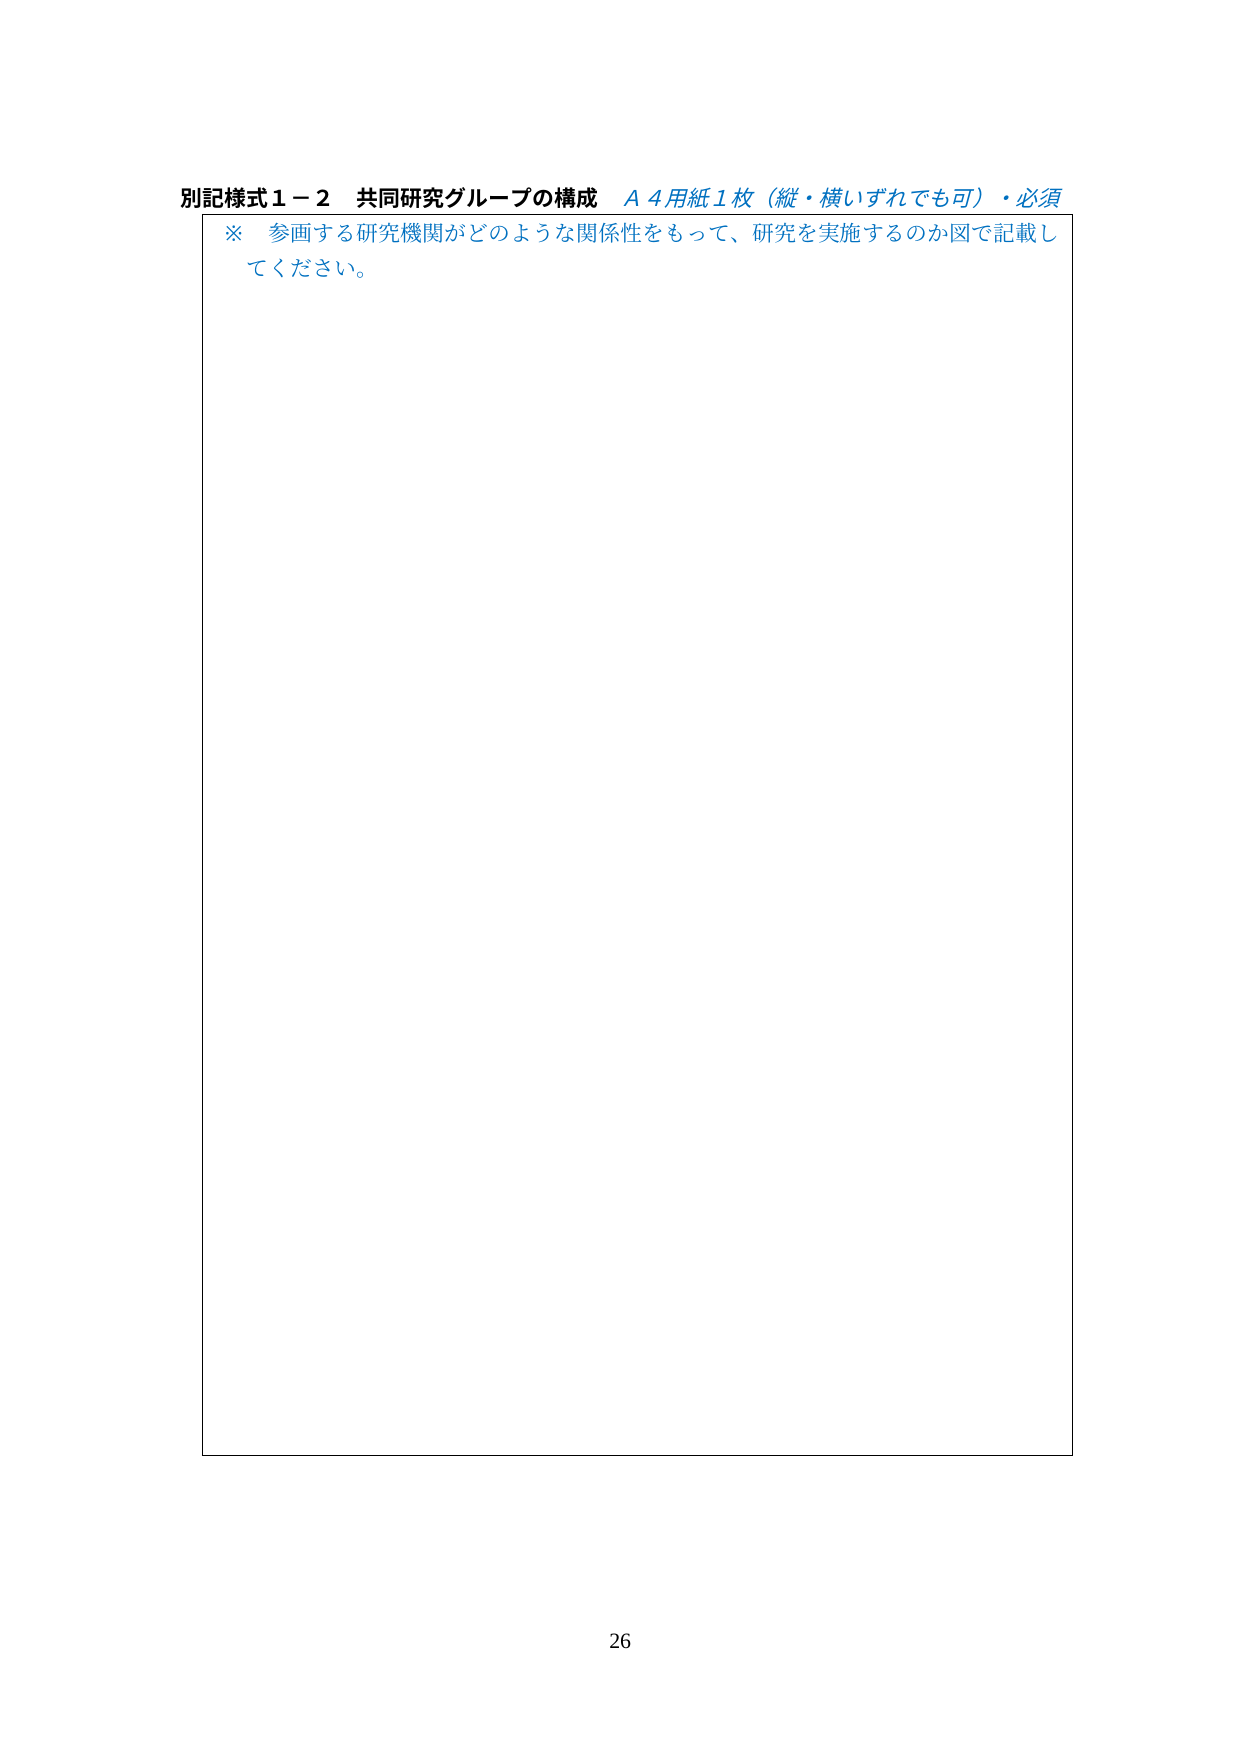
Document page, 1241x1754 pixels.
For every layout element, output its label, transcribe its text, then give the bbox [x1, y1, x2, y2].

text 別記様式１－２ 共同研究グループの構成 Ａ４用紙１枚（縦・横いずれでも可）・必須 [181, 179, 1060, 214]
table_header ※ 参画する研究機関がどのような関係性をもって、研究を実施するのか図で記載してください。 [203, 215, 1072, 1455]
